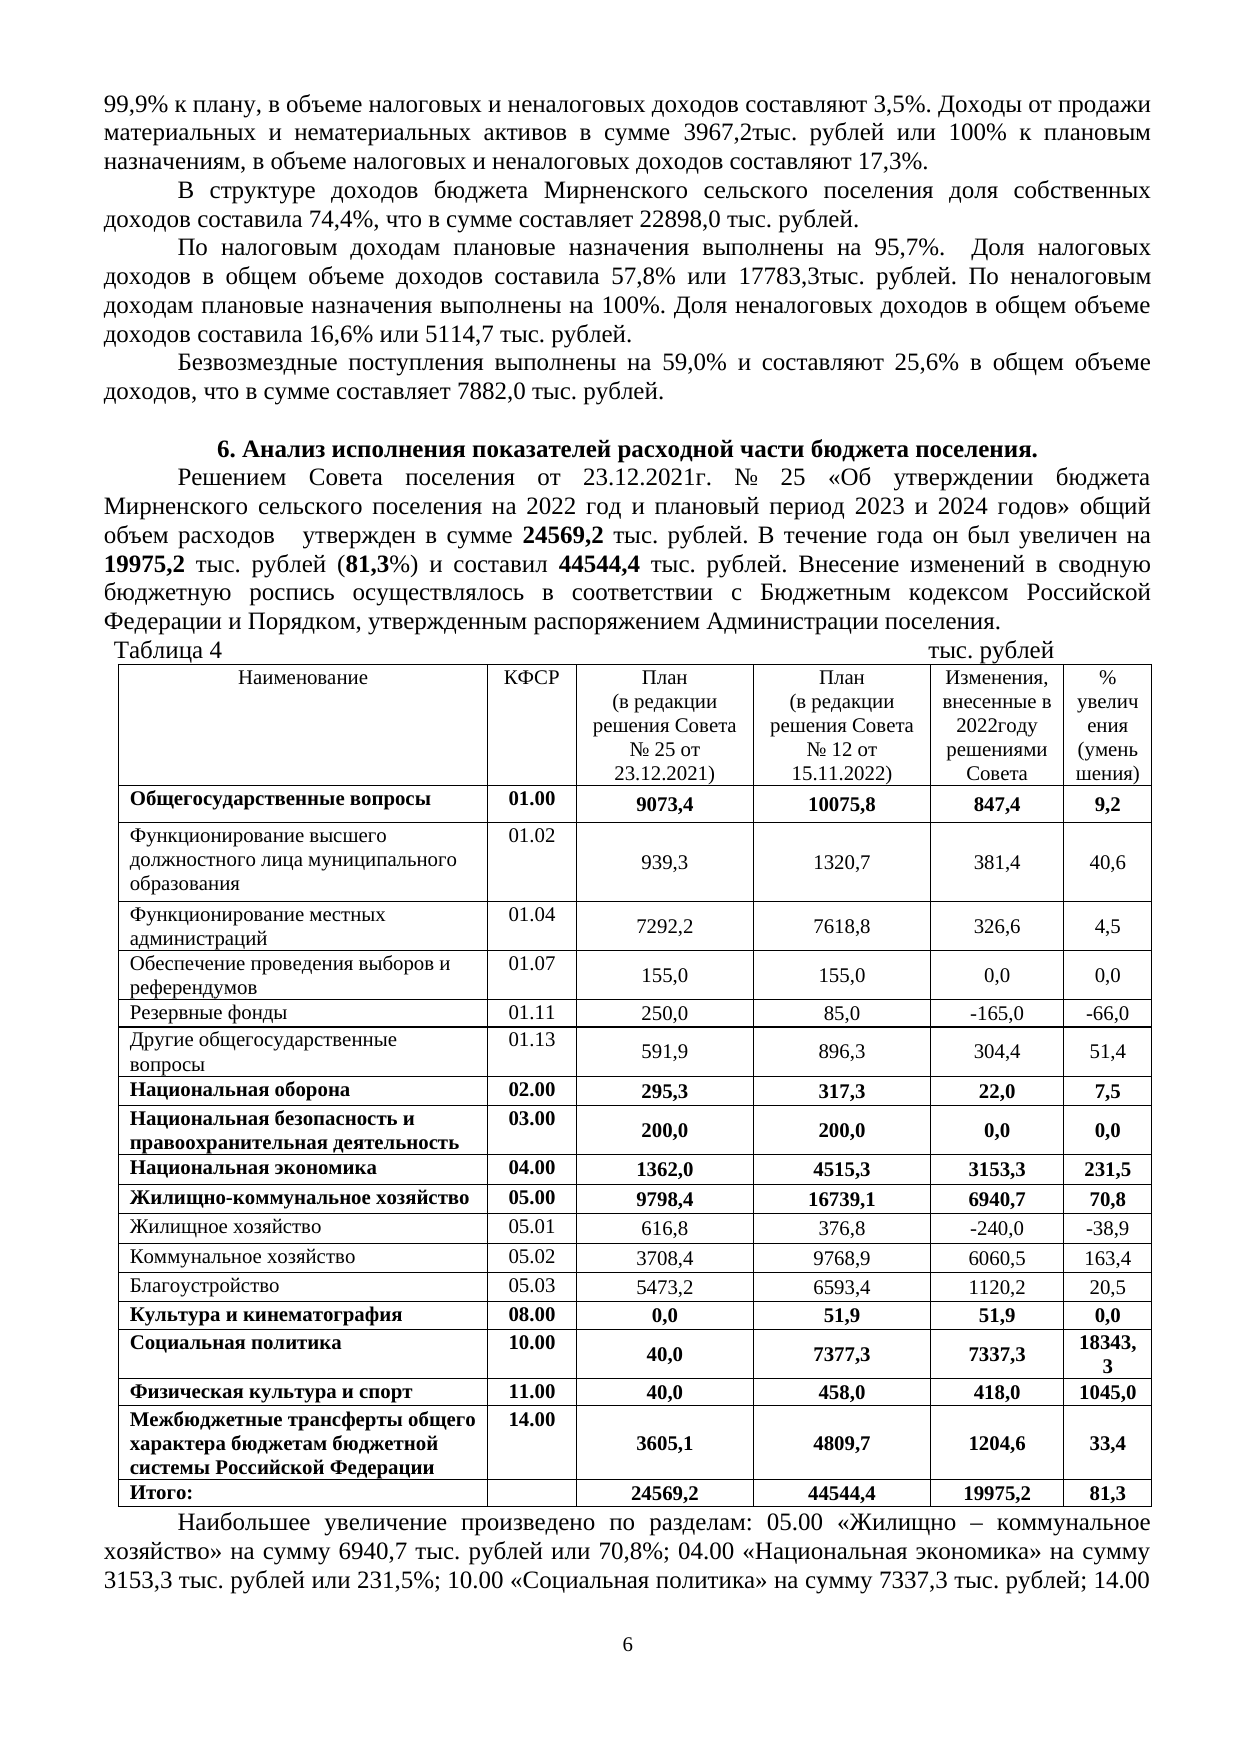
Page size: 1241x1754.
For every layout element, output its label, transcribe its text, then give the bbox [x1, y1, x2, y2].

text 6. Анализ исполнения показателей расходной части бюджета поселения. [103, 434, 1152, 462]
table_cell Итого: [119, 1480, 487, 1506]
table_cell 1362,0 [577, 1155, 753, 1184]
table_cell 6940,7 [931, 1185, 1063, 1213]
table_cell 05.02 [488, 1244, 576, 1272]
text Таблица 4 тыс. рублей [29, 635, 1152, 664]
table_cell 7,5 [1064, 1077, 1151, 1105]
table_cell 40,0 [577, 1330, 753, 1378]
table_cell 19975,2 [931, 1480, 1063, 1506]
table_cell Национальная безопасность и правоохранительная деятельность [119, 1106, 487, 1154]
table_cell Благоустройство [119, 1273, 487, 1301]
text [103, 1507, 1152, 1593]
table_cell 591,9 [577, 1028, 753, 1076]
table_cell Культура и кинематография [119, 1302, 487, 1329]
table_cell 3708,4 [577, 1244, 753, 1272]
table_cell 85,0 [754, 1000, 930, 1026]
table_cell 01.07 [488, 951, 576, 999]
table_header Наименование [119, 665, 487, 785]
table_cell 1320,7 [754, 823, 930, 901]
table_cell 3605,1 [577, 1406, 753, 1479]
table_cell 22,0 [931, 1077, 1063, 1105]
table_cell -38,9 [1064, 1214, 1151, 1242]
table_header План (в редакции решения Совета № 25 от 23.12.2021) [577, 665, 753, 785]
table_cell 24569,2 [577, 1480, 753, 1506]
table_cell 44544,4 [754, 1480, 930, 1506]
table_cell 51,4 [1064, 1028, 1151, 1076]
table_cell 7377,3 [754, 1330, 930, 1378]
table_cell 01.02 [488, 823, 576, 901]
table_cell 6060,5 [931, 1244, 1063, 1272]
table_cell 51,9 [754, 1302, 930, 1329]
table_cell 51,9 [931, 1302, 1063, 1329]
table_cell 7337,3 [931, 1330, 1063, 1378]
table_cell 03.00 [488, 1106, 576, 1154]
table_cell 155,0 [577, 951, 753, 999]
text Безвозмездные поступления выполнены на 59,0% и составляют 25,6% в общем объеме доходов, что в сумме составляет 7882,0 тыс. рублей. [103, 347, 1152, 405]
text Решением Совета поселения от 23.12.2021г. № 25 «Об утверждении бюджета Мирненского сельского поселения на 2022 год и плановый период 2023 и 2024 годов» общий объем расходов утвержден в сумме 24569,2 тыс. рублей. В течение года он был увеличен на 19975,2 тыс. рублей (81,3%) и составил 44544,4 тыс. рублей. Внесение изменений в сводную бюджетную роспись осуществлялось в соответствии с Бюджетным кодексом Российской Федерации и Порядком, утвержденным распоряжением Администрации поселения. [103, 462, 1152, 635]
table_cell 01.13 [488, 1028, 576, 1076]
table_cell 40,0 [577, 1379, 753, 1405]
table_cell Коммунальное хозяйство [119, 1244, 487, 1272]
table_cell 376,8 [754, 1214, 930, 1242]
table_cell 896,3 [754, 1028, 930, 1076]
table_cell Другие общегосударственные вопросы [119, 1028, 487, 1076]
table_cell Функционирование местных администраций [119, 902, 487, 950]
table_cell 7618,8 [754, 902, 930, 950]
table_cell 4809,7 [754, 1406, 930, 1479]
table_cell 0,0 [577, 1302, 753, 1329]
table_cell 458,0 [754, 1379, 930, 1405]
table_cell 616,8 [577, 1214, 753, 1242]
table_cell 05.03 [488, 1273, 576, 1301]
table_cell 231,5 [1064, 1155, 1151, 1184]
table_header КФСР [488, 665, 576, 785]
table_cell 0,0 [1064, 1106, 1151, 1154]
table_cell 05.00 [488, 1185, 576, 1213]
text По налоговым доходам плановые назначения выполнены на 95,7%. Доля налоговых доходов в общем объеме доходов составила 57,8% или 17783,3тыс. рублей. По неналоговым доходам плановые назначения выполнены на 100%. Доля неналоговых доходов в общем объеме доходов составила 16,6% или 5114,7 тыс. рублей. [103, 232, 1152, 347]
table_cell 4,5 [1064, 902, 1151, 950]
table_cell 250,0 [577, 1000, 753, 1026]
table_cell 326,6 [931, 902, 1063, 950]
table_cell 0,0 [1064, 1302, 1151, 1329]
table_cell -240,0 [931, 1214, 1063, 1242]
table_cell Обеспечение проведения выборов и референдумов [119, 951, 487, 999]
table_cell Социальная политика [119, 1330, 487, 1378]
table_cell 0,0 [931, 951, 1063, 999]
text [103, 89, 1152, 175]
table_cell -165,0 [931, 1000, 1063, 1026]
table_header Изменения, внесенные в 2022году решениями Совета [931, 665, 1063, 785]
table_cell Жилищное хозяйство [119, 1214, 487, 1242]
table_cell Общегосударственные вопросы [119, 786, 487, 822]
table_cell 9073,4 [577, 786, 753, 822]
table_cell -66,0 [1064, 1000, 1151, 1026]
table_cell 04.00 [488, 1155, 576, 1184]
table_cell 6593,4 [754, 1273, 930, 1301]
table_cell 40,6 [1064, 823, 1151, 901]
table_cell 295,3 [577, 1077, 753, 1105]
table_cell 11.00 [488, 1379, 576, 1405]
table_cell 847,4 [931, 786, 1063, 822]
table_cell 02.00 [488, 1077, 576, 1105]
table_cell Национальная экономика [119, 1155, 487, 1184]
table_cell 9768,9 [754, 1244, 930, 1272]
table_cell 0,0 [931, 1106, 1063, 1154]
table_cell Межбюджетные трансферты общего характера бюджетам бюджетной системы Российской Федерации [119, 1406, 487, 1479]
table_cell 0,0 [1064, 951, 1151, 999]
table_cell 418,0 [931, 1379, 1063, 1405]
table_cell 20,5 [1064, 1273, 1151, 1301]
table_cell 08.00 [488, 1302, 576, 1329]
table_cell 317,3 [754, 1077, 930, 1105]
table_cell Функционирование высшего должностного лица муниципального образования [119, 823, 487, 901]
table_cell 10.00 [488, 1330, 576, 1378]
table_cell 3153,3 [931, 1155, 1063, 1184]
table_cell 200,0 [754, 1106, 930, 1154]
table_cell 5473,2 [577, 1273, 753, 1301]
table_cell 14.00 [488, 1406, 576, 1479]
table_cell 01.04 [488, 902, 576, 950]
table_cell 200,0 [577, 1106, 753, 1154]
table_cell Жилищно-коммунальное хозяйство [119, 1185, 487, 1213]
text В структуре доходов бюджета Мирненского сельского поселения доля собственных доходов составила 74,4%, что в сумме составляет 22898,0 тыс. рублей. [103, 175, 1152, 232]
table_cell Резервные фонды [119, 1000, 487, 1026]
table_header % увеличения (уменьшения) [1064, 665, 1151, 785]
table_cell [488, 1480, 576, 1506]
table_cell 01.11 [488, 1000, 576, 1026]
table_cell 7292,2 [577, 902, 753, 950]
table_cell 9798,4 [577, 1185, 753, 1213]
table_cell 70,8 [1064, 1185, 1151, 1213]
table_cell 155,0 [754, 951, 930, 999]
table_cell 4515,3 [754, 1155, 930, 1184]
table_cell 05.01 [488, 1214, 576, 1242]
table_cell 9,2 [1064, 786, 1151, 822]
table_header План (в редакции решения Совета № 12 от 15.11.2022) [754, 665, 930, 785]
table_cell 33,4 [1064, 1406, 1151, 1479]
table_cell 81,3 [1064, 1480, 1151, 1506]
table_cell 18343,3 [1064, 1330, 1151, 1378]
table_cell 163,4 [1064, 1244, 1151, 1272]
table_cell 381,4 [931, 823, 1063, 901]
table_cell 1045,0 [1064, 1379, 1151, 1405]
table_cell 939,3 [577, 823, 753, 901]
table_cell 1204,6 [931, 1406, 1063, 1479]
table_cell 1120,2 [931, 1273, 1063, 1301]
table_cell 304,4 [931, 1028, 1063, 1076]
table_cell 16739,1 [754, 1185, 930, 1213]
table_cell Национальная оборона [119, 1077, 487, 1105]
table_cell Физическая культура и спорт [119, 1379, 487, 1405]
table_cell 01.00 [488, 786, 576, 822]
table_cell 10075,8 [754, 786, 930, 822]
